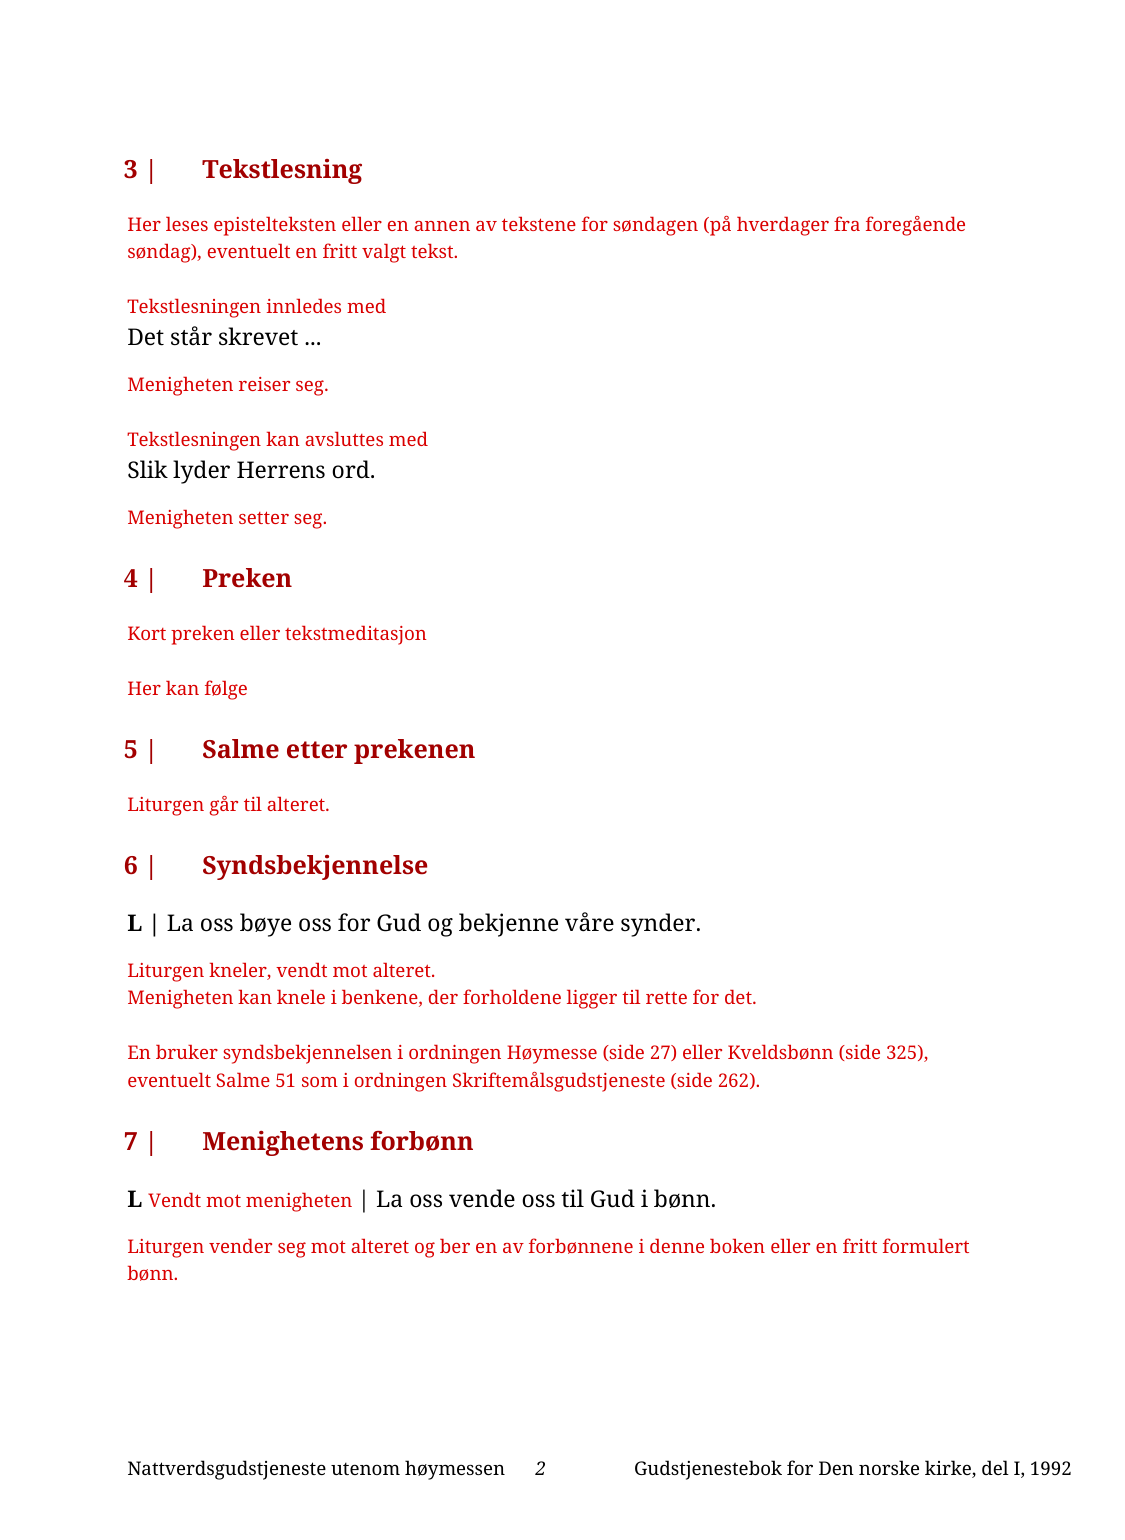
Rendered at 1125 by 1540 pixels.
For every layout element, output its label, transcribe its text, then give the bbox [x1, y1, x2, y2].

text Tekstlesningen kan avsluttes med [127, 427, 998, 452]
text Menigheten reiser seg. [127, 372, 998, 397]
text Kort preken eller tekstmeditasjon [127, 620, 998, 646]
subtitle Tekstlesning [164, 152, 998, 186]
text Liturgen kneler, vendt mot alteret. [127, 957, 998, 983]
text Her leses epistelteksten eller en annen av tekstene for søndagen (på hverdager fra foregående søndag), eventuelt en fritt valgt tekst. [127, 211, 998, 264]
text L | La oss bøye oss for Gud og bekjenne våre synder. [127, 907, 998, 938]
text Slik lyder Herrens ord. [127, 454, 998, 485]
text En bruker syndsbekjennelsen i ordningen Høymesse (side 27) eller Kveldsbønn (side 325), eventuelt Salme 51 som i ordningen Skriftemålsgudstjeneste (side 262). [127, 1039, 998, 1093]
text L Vendt mot menigheten | La oss vende oss til Gud i bønn. [127, 1183, 998, 1214]
subtitle Salme etter prekenen [164, 732, 998, 766]
subtitle Syndsbekjennelse [164, 848, 998, 882]
text Menigheten setter seg. [127, 504, 998, 530]
text Liturgen vender seg mot alteret og ber en av forbønnene i denne boken eller en fritt formulert bønn. [127, 1233, 998, 1286]
text Det står skrevet ... [127, 321, 998, 352]
text Her kan følge [127, 675, 998, 701]
text Liturgen går til alteret. [127, 791, 998, 816]
subtitle Menighetens forbønn [164, 1124, 998, 1158]
subtitle Preken [164, 561, 998, 595]
text Menigheten kan knele i benkene, der forholdene ligger til rette for det. [127, 984, 998, 1010]
text Tekstlesningen innledes med [127, 294, 998, 319]
